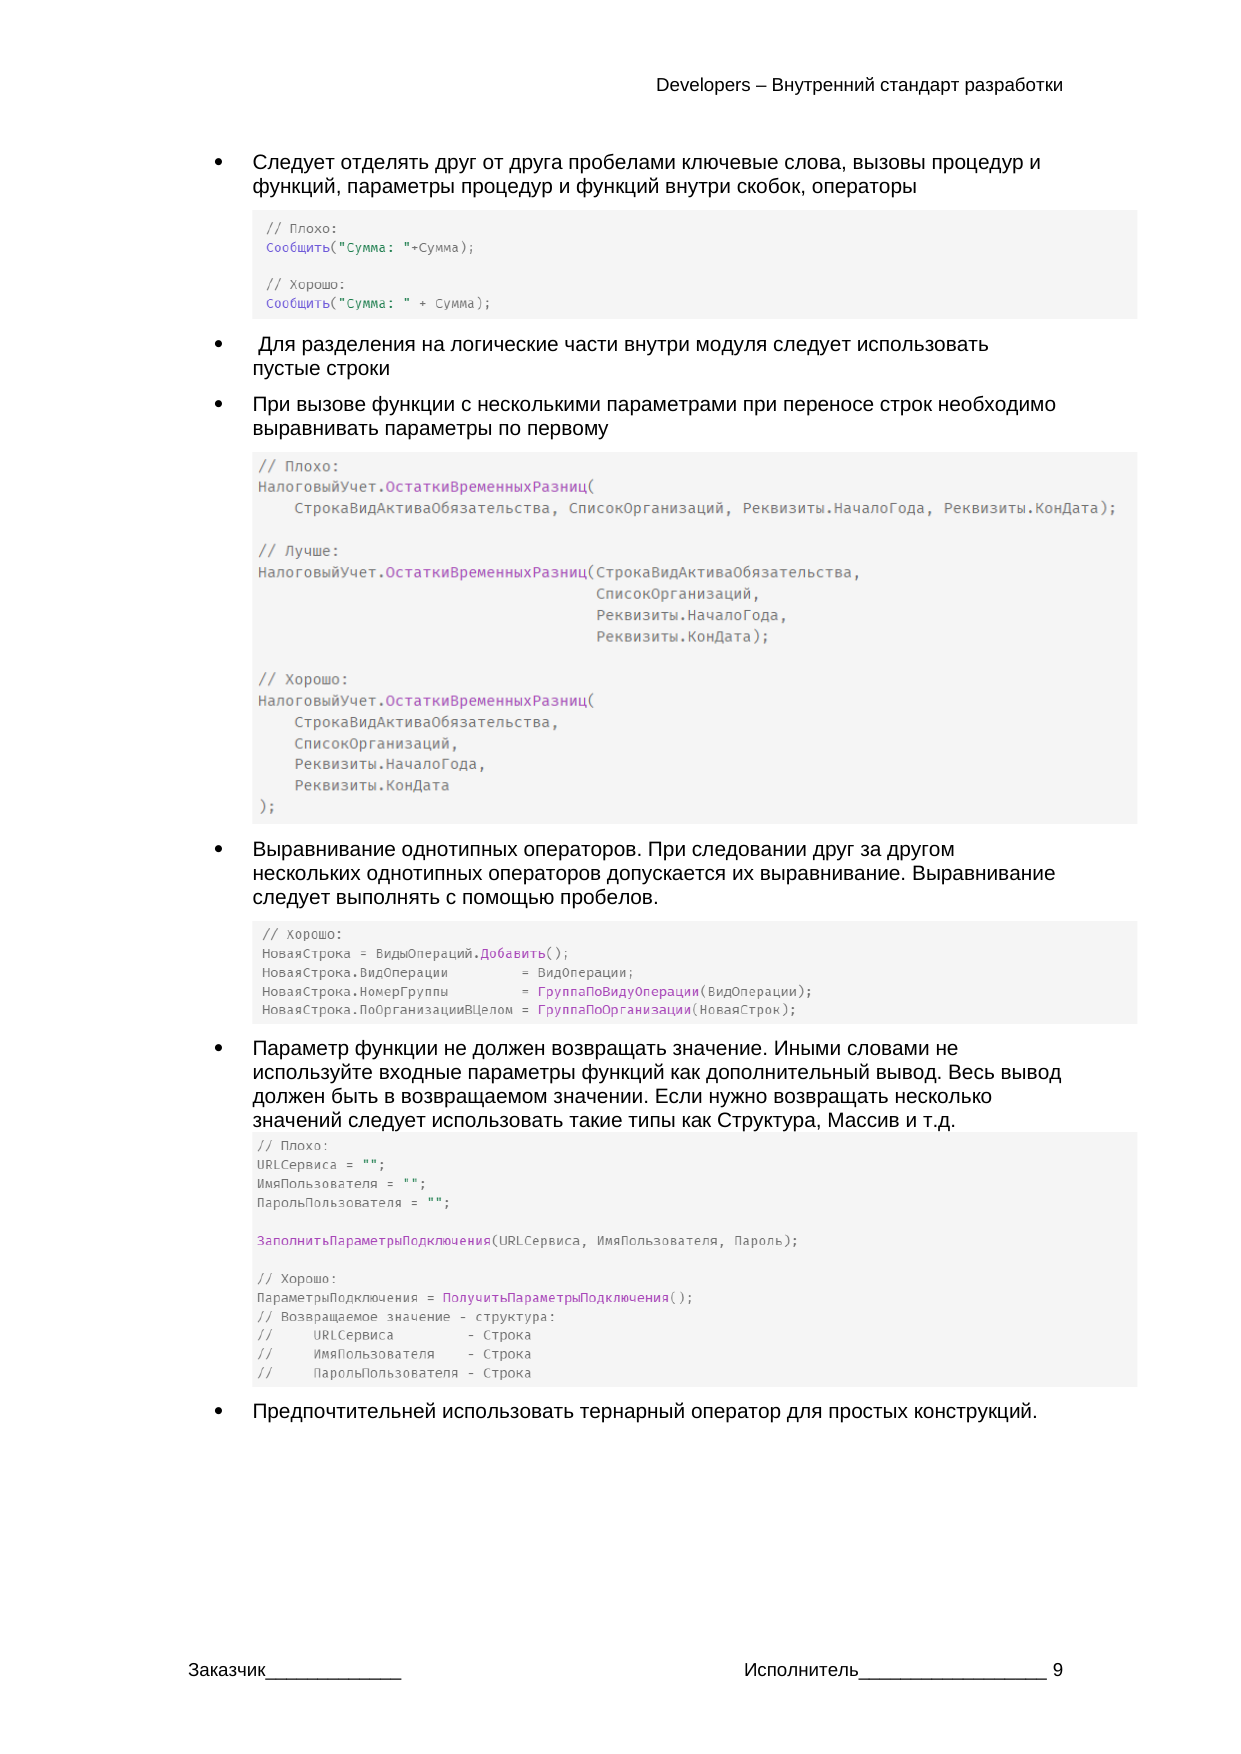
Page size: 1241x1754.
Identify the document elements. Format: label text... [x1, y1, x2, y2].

picture [252, 1132, 1138, 1387]
list Для разделения на логические части внутри модуля следует использовать пустые строки [215, 332, 1063, 379]
picture [252, 452, 1138, 824]
list При вызове функции с несколькими параметрами при переносе строк необходимо выравнивать параметры по первому [215, 392, 1063, 440]
picture [252, 210, 1138, 319]
list Параметр функции не должен возвращать значение. Иными словами не используйте входные параметры функций как дополнительный вывод. Весь вывод должен быть в возвращаемом значении. Если нужно возвращать несколько значений следует использовать такие типы как Структура, Массив и т.д. [215, 1036, 1063, 1132]
list Следует отделять друг от друга пробелами ключевые слова, вызовы процедур и функций, параметры процедур и функций внутри скобок, операторы [215, 150, 1063, 198]
list Предпочтительней использовать тернарный оператор для простых конструкций. [215, 1399, 1063, 1423]
list Выравнивание однотипных операторов. При следовании друг за другом нескольких однотипных операторов допускается их выравнивание. Выравнивание следует выполнять с помощью пробелов. [215, 836, 1063, 908]
picture [252, 921, 1138, 1024]
